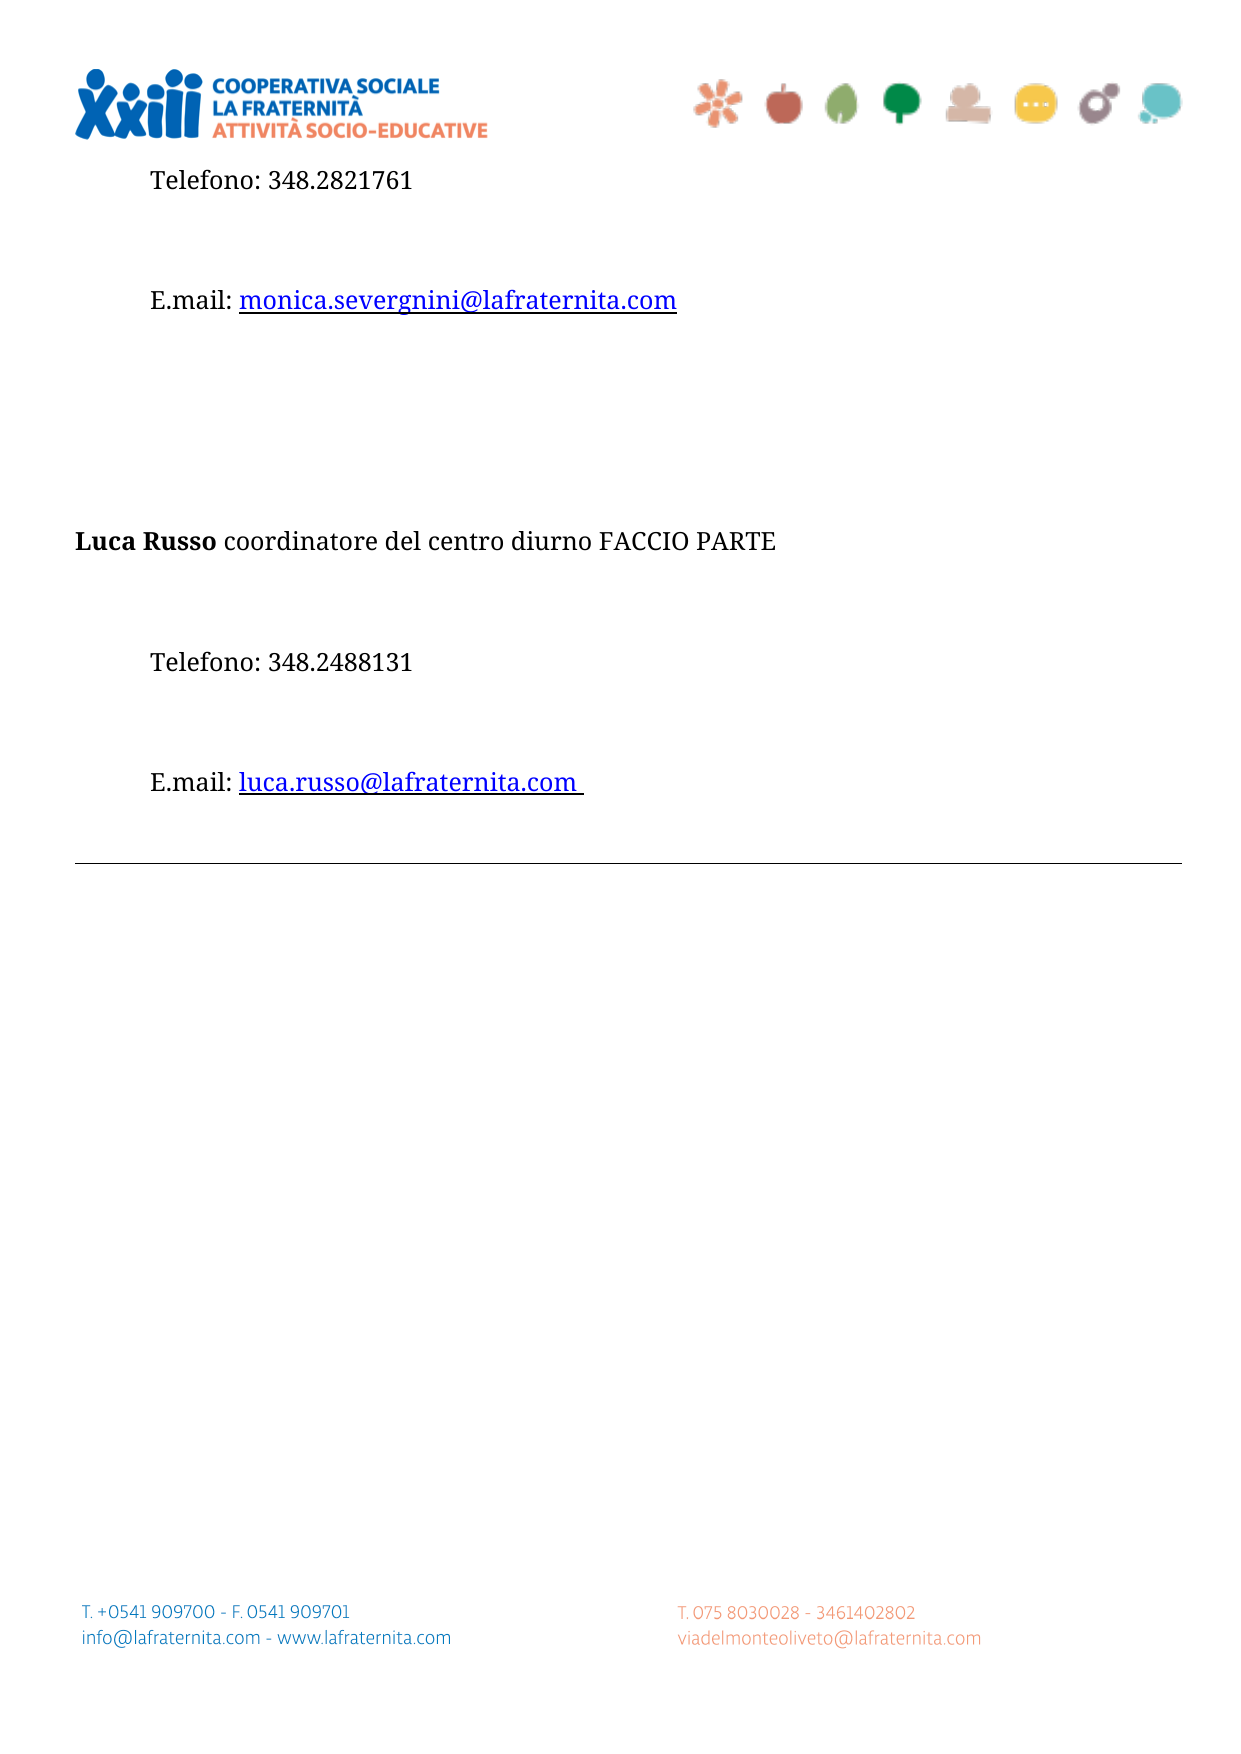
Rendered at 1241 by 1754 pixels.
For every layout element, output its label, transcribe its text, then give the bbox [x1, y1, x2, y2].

text E.mail: luca.russo@lafraternita.com [75, 764, 1182, 863]
text E.mail: monica.severgnini@lafraternita.com [75, 283, 1182, 382]
picture [686, 16, 1189, 194]
text Telefono: 348.2821761 [75, 162, 1182, 261]
picture [82, 1593, 1109, 1666]
picture [75, 69, 488, 140]
text Luca Russo coordinatore del centro diurno FACCIO PARTE [75, 524, 1182, 622]
text Telefono: 348.2488131 [75, 644, 1182, 743]
